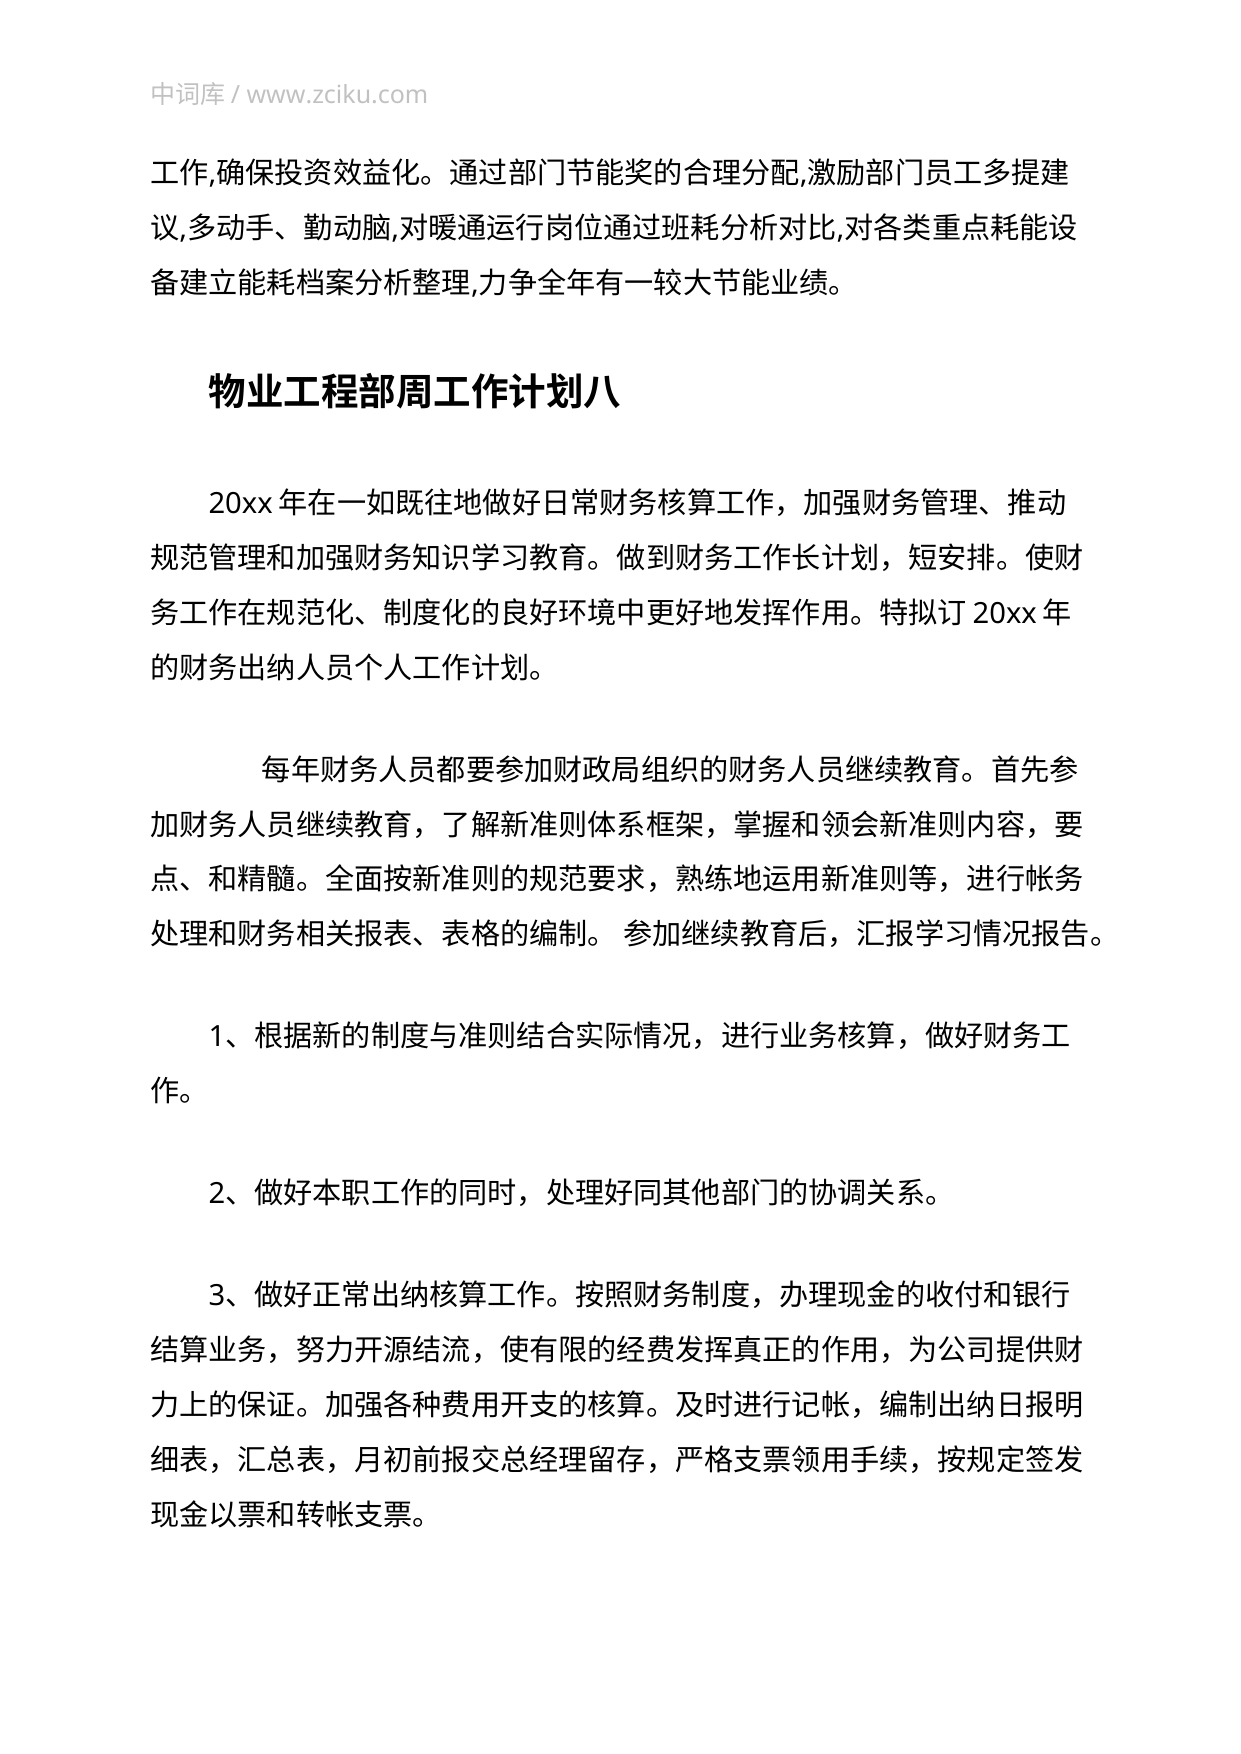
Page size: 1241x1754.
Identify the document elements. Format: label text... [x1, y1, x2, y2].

text 20xx年在一如既往地做好日常财务核算工作，加强财务管理、推动规范管理和加强财务知识学习教育。做到财务工作长计划，短安排。使财务工作在规范化、制度化的良好环境中更好地发挥作用。特拟订20xx年的财务出纳人员个人工作计划。 [150, 479, 1090, 687]
text 每年财务人员都要参加财政局组织的财务人员继续教育。首先参加财务人员继续教育，了解新准则体系框架，掌握和领会新准则内容，要点、和精髓。全面按新准则的规范要求，熟练地运用新准则等，进行帐务处理和财务相关报表、表格的编制。 参加继续教育后，汇报学习情况报告。 [150, 746, 1090, 953]
text 1、根据新的制度与准则结合实际情况，进行业务核算，做好财务工作。 [150, 1013, 1090, 1110]
text 物业工程部周工作计划八 [150, 362, 1090, 416]
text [150, 150, 1090, 302]
text 2、做好本职工作的同时，处理好同其他部门的协调关系。 [150, 1169, 1090, 1212]
text 3、做好正常出纳核算工作。按照财务制度，办理现金的收付和银行结算业务，努力开源结流，使有限的经费发挥真正的作用，为公司提供财力上的保证。加强各种费用开支的核算。及时进行记帐，编制出纳日报明细表，汇总表，月初前报交总经理留存，严格支票领用手续，按规定签发现金以票和转帐支票。 [150, 1271, 1090, 1533]
